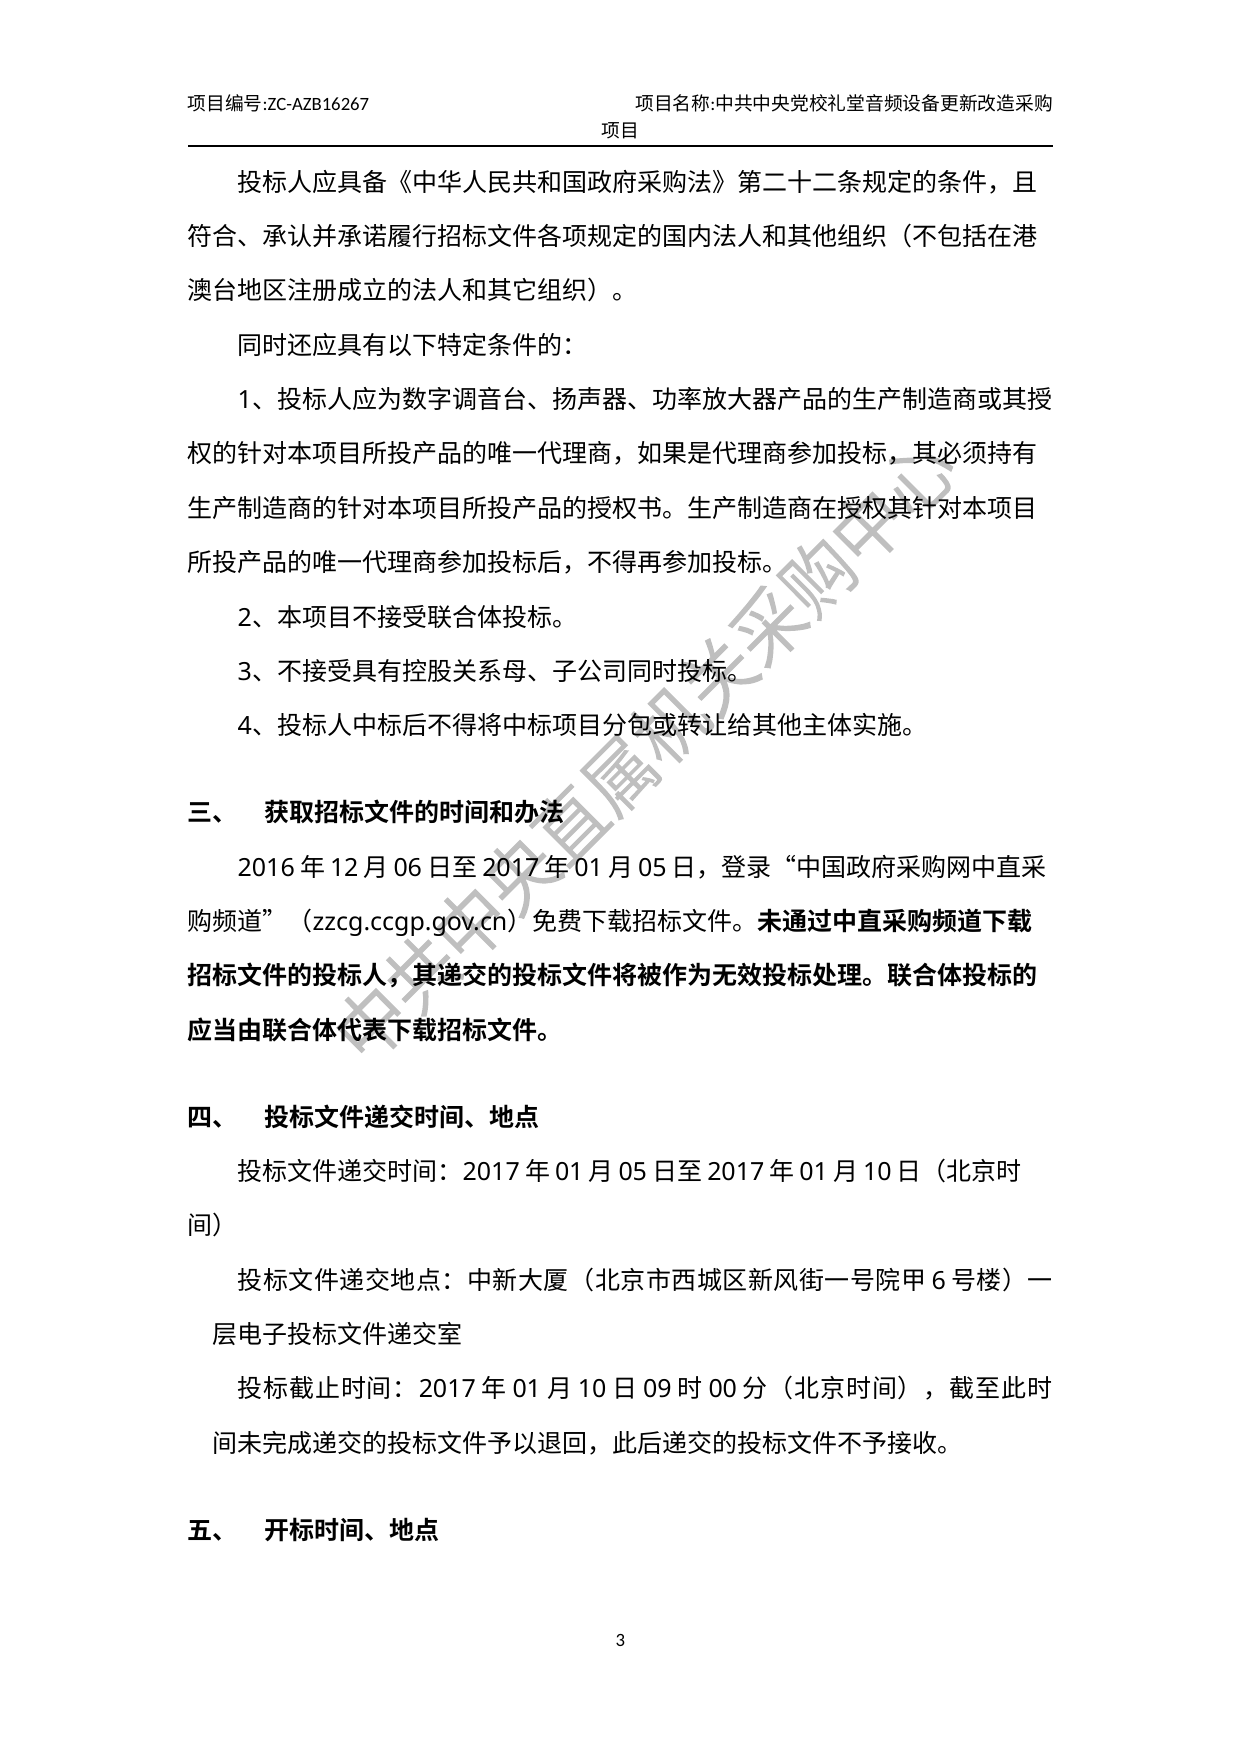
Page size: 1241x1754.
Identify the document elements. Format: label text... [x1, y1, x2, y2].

text 投标文件递交时间：2017年01月05日至2017年01月10日（北京时间） [187, 1151, 1053, 1242]
text 2016年12月06日至2017年01月05日，登录“中国政府采购网中直采购频道”（zzcg.ccgp.gov.cn）免费下载招标文件。未通过中直采购频道下载招标文件的投标人，其递交的投标文件将被作为无效投标处理。联合体投标的应当由联合体代表下载招标文件。 [187, 847, 1053, 1046]
text 投标人应具备《中华人民共和国政府采购法》第二十二条规定的条件，且符合、承认并承诺履行招标文件各项规定的国内法人和其他组织（不包括在港澳台地区注册成立的法人和其它组织）。 [187, 162, 1053, 307]
text 4、投标人中标后不得将中标项目分包或转让给其他主体实施。 [187, 706, 1053, 742]
text 2、本项目不接受联合体投标。 [187, 597, 1053, 633]
list 开标时间、地点 [187, 1510, 1053, 1546]
list 获取招标文件的时间和办法 [187, 793, 1053, 829]
text 同时还应具有以下特定条件的： [187, 325, 1053, 361]
list 投标文件递交时间、地点 [187, 1097, 1053, 1133]
text 1、投标人应为数字调音台、扬声器、功率放大器产品的生产制造商或其授权的针对本项目所投产品的唯一代理商，如果是代理商参加投标，其必须持有生产制造商的针对本项目所投产品的授权书。生产制造商在授权其针对本项目所投产品的唯一代理商参加投标后，不得再参加投标。 [187, 379, 1053, 579]
text 投标文件递交地点：中新大厦（北京市西城区新风街一号院甲6号楼）一层电子投标文件递交室 [212, 1260, 1053, 1351]
text 3、不接受具有控股关系母、子公司同时投标。 [187, 651, 1053, 688]
text 投标截止时间：2017年01月10日09时00分（北京时间），截至此时间未完成递交的投标文件予以退回，此后递交的投标文件不予接收。 [212, 1369, 1053, 1459]
